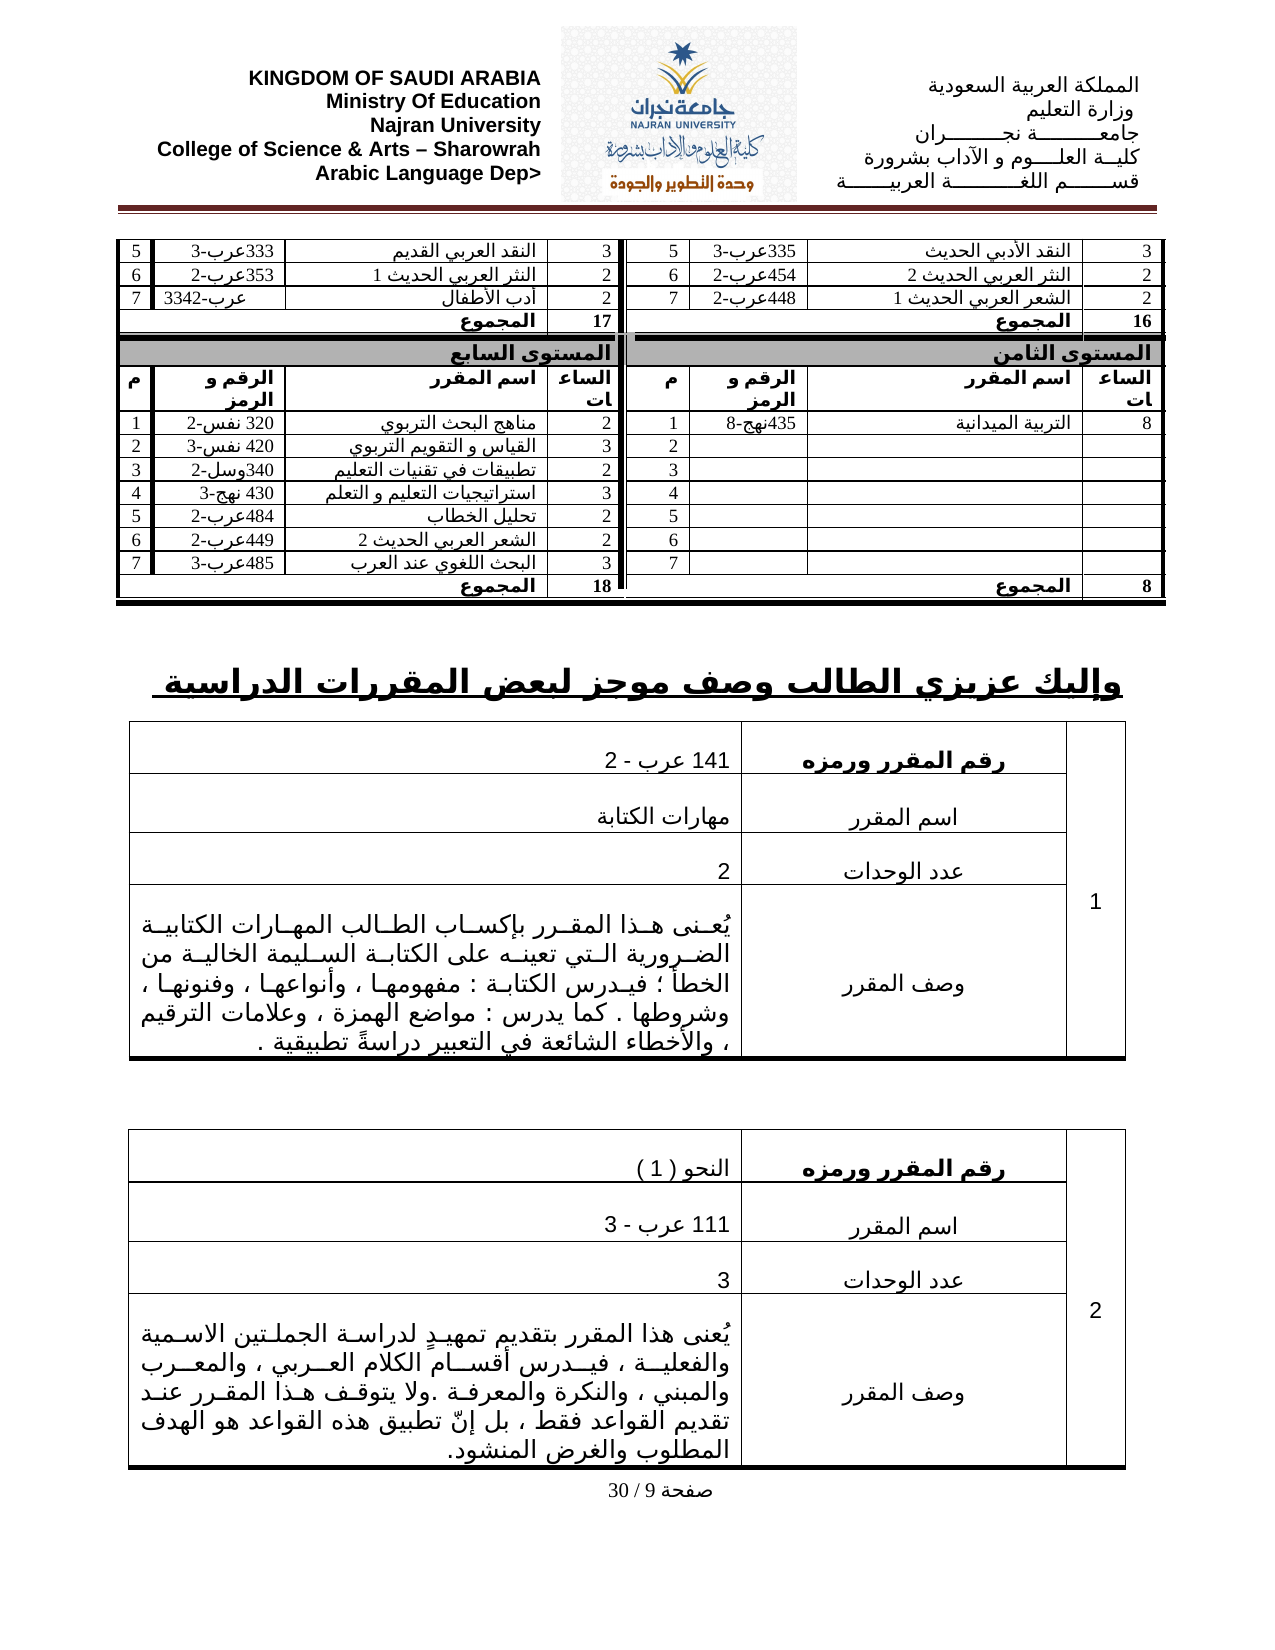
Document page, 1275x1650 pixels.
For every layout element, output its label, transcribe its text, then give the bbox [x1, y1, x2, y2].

table_cell 8 [1083, 575, 1161, 597]
table_cell [690, 435, 807, 457]
table_cell 7 [120, 552, 150, 573]
table_cell 430 نهج-3 [155, 482, 284, 503]
table_header 141 عرب - 2 [130, 722, 741, 773]
text وإليك عزيزي الطالب وصف موجز لبعض المقررات الدراسية [118, 662, 1157, 701]
table_cell الشعر العربي الحديث 1 [808, 287, 1082, 308]
table_cell 2 [548, 287, 618, 308]
table_cell 3 [120, 458, 150, 480]
table_cell 2 [627, 435, 689, 457]
table_cell [690, 505, 807, 527]
table_cell 448عرب-2 [690, 287, 807, 308]
table_header 1 [1067, 722, 1125, 1056]
table_cell 3 [548, 240, 618, 262]
table_cell 1 [627, 412, 689, 433]
table_cell وصف المقرر [742, 885, 1066, 1056]
table_cell يُعنى هذا المقرر بإكساب الطالب المهارات الكتابية الضرورية التي تعينه على الكتابة السليمة الخالية من الخطأ ؛ فيدرس الكتابة : مفهومها ، وأنواعها ، وفنونها ، وشروطها . كما يدرس : مواضع الهمزة ، وعلامات الترقيم ، والأخطاء الشائعة في التعبير دراسةً تطبيقية . [130, 885, 741, 1056]
table_cell اسم المقرر [286, 367, 547, 410]
table_cell استراتيجيات التعليم و التعلم [286, 482, 547, 503]
table_cell 2 [130, 833, 741, 884]
table_cell الساعات [1083, 367, 1161, 410]
table_cell تحليل الخطاب [286, 505, 547, 527]
table_cell المجموع [120, 310, 547, 332]
table_cell الرقم و الرمز [155, 367, 284, 410]
table_cell الشعر العربي الحديث 2 [286, 528, 547, 550]
table_cell [1083, 458, 1161, 480]
table_cell م [120, 367, 150, 410]
table_header 2 [1067, 1130, 1125, 1465]
table_cell [690, 482, 807, 503]
table_cell عدد الوحدات [742, 833, 1066, 884]
table_cell م [627, 367, 689, 410]
table_cell 17 [548, 310, 618, 332]
table_cell 2 [1083, 286, 1161, 308]
table_cell 5 [627, 240, 689, 262]
table_cell 3 [548, 482, 618, 503]
table_cell [1083, 435, 1161, 457]
table_cell [690, 552, 807, 573]
table_cell 6 [627, 528, 689, 550]
table_cell النثر العربي الحديث 1 [286, 263, 547, 285]
table_cell النقد الأدبي الحديث [808, 240, 1082, 262]
table_cell اسم المقرر [808, 367, 1082, 410]
table_cell القياس و التقويم التربوي [286, 435, 547, 457]
table_cell 6 [627, 263, 689, 285]
table_header رقم المقرر ورمزه [742, 722, 1066, 773]
table_cell 449عرب-2 [155, 528, 284, 550]
table_cell مهارات الكتابة [130, 774, 741, 832]
table_cell 7 [627, 287, 689, 308]
table_cell 8 [1083, 412, 1161, 433]
table_cell 2 [548, 505, 618, 527]
table_cell اسم المقرر [742, 1183, 1066, 1241]
table_cell الساعات [548, 367, 618, 410]
table_cell البحث اللغوي عند العرب [286, 552, 547, 573]
table_header رقم المقرر ورمزه [742, 1130, 1066, 1181]
table_cell 3 [129, 1242, 741, 1293]
table_cell [808, 458, 1082, 480]
table_header النحو ( 1 ) [129, 1130, 741, 1181]
table_cell 334عرب-2 [155, 287, 285, 308]
table_cell 111 عرب - 3 [129, 1183, 741, 1241]
table_cell وصف المقرر [742, 1294, 1066, 1465]
table_cell [808, 482, 1082, 503]
table_cell 2 [548, 458, 618, 480]
table_cell 7 [627, 552, 689, 573]
table_cell 2 [548, 412, 618, 433]
table_cell المجموع [120, 575, 547, 597]
table_cell 2 [120, 435, 150, 457]
table_cell 18 [548, 575, 623, 597]
table_cell مناهج البحث التربوي [286, 412, 547, 433]
table_cell 6 [120, 528, 150, 550]
table_cell تطبيقات في تقنيات التعليم [286, 458, 547, 480]
table_cell 320 نفس-2 [155, 412, 284, 433]
table_cell المستوى الثامن [623, 332, 1161, 365]
table_cell 353عرب-2 [155, 263, 284, 285]
table_cell المجموع [623, 574, 1082, 597]
picture [561, 26, 797, 202]
table_cell 3 [1083, 240, 1161, 262]
table_cell المستوى السابع [120, 332, 623, 365]
table_cell 420 نفس-3 [155, 435, 284, 457]
table_cell الرقم و الرمز [690, 367, 807, 410]
table_cell [808, 528, 1082, 550]
table_cell 484عرب-2 [155, 505, 284, 527]
table_cell 485عرب-3 [155, 552, 284, 573]
table_cell 4 [627, 482, 689, 503]
table_cell [1083, 505, 1161, 527]
table_cell 5 [120, 505, 150, 527]
table_cell 1 [120, 412, 150, 433]
table_cell 7 [120, 287, 150, 308]
table_cell [690, 528, 807, 550]
table_cell 435نهج-8 [690, 412, 807, 433]
table_cell [690, 458, 807, 480]
table_cell 2 [548, 528, 618, 550]
table_cell [808, 435, 1082, 457]
table_cell 5 [627, 505, 689, 527]
table_cell 2 [1083, 263, 1161, 285]
table_cell يُعنى هذا المقرر بتقديم تمهيدٍ لدراسة الجملتين الاسمية والفعلية ، فيدرس أقسام الكلام العربي ، والمعرب والمبني ، والنكرة والمعرفة .ولا يتوقف هذا المقرر عند تقديم القواعد فقط ، بل إنّ تطبيق هذه القواعد هو الهدف المطلوب والغرض المنشود. [129, 1294, 741, 1465]
table_cell 333عرب-3 [155, 240, 284, 262]
table_cell 16 [1083, 310, 1161, 332]
table_cell 4 [120, 482, 150, 503]
table_cell 3 [548, 552, 618, 573]
table_cell أدب الأطفال [286, 287, 547, 308]
table_cell 5 [120, 240, 150, 262]
table_cell 2 [548, 263, 618, 285]
table_cell النقد العربي القديم [286, 240, 547, 262]
table_cell النثر العربي الحديث 2 [808, 263, 1082, 285]
table_cell [1083, 528, 1161, 550]
table_cell عدد الوحدات [742, 1242, 1066, 1293]
table_cell المجموع [627, 310, 1082, 332]
table_cell [808, 552, 1082, 573]
table_cell 454عرب-2 [690, 263, 807, 285]
table_cell [1083, 482, 1161, 503]
table_cell التربية الميدانية [808, 412, 1082, 433]
table_cell اسم المقرر [742, 774, 1066, 832]
table_cell 335عرب-3 [690, 240, 807, 262]
table_cell 6 [120, 263, 150, 285]
table_cell 3 [627, 458, 689, 480]
table_cell 340وسل-2 [155, 458, 284, 480]
table_cell [808, 505, 1082, 527]
table_cell [1083, 552, 1161, 573]
table_cell 3 [548, 435, 618, 457]
